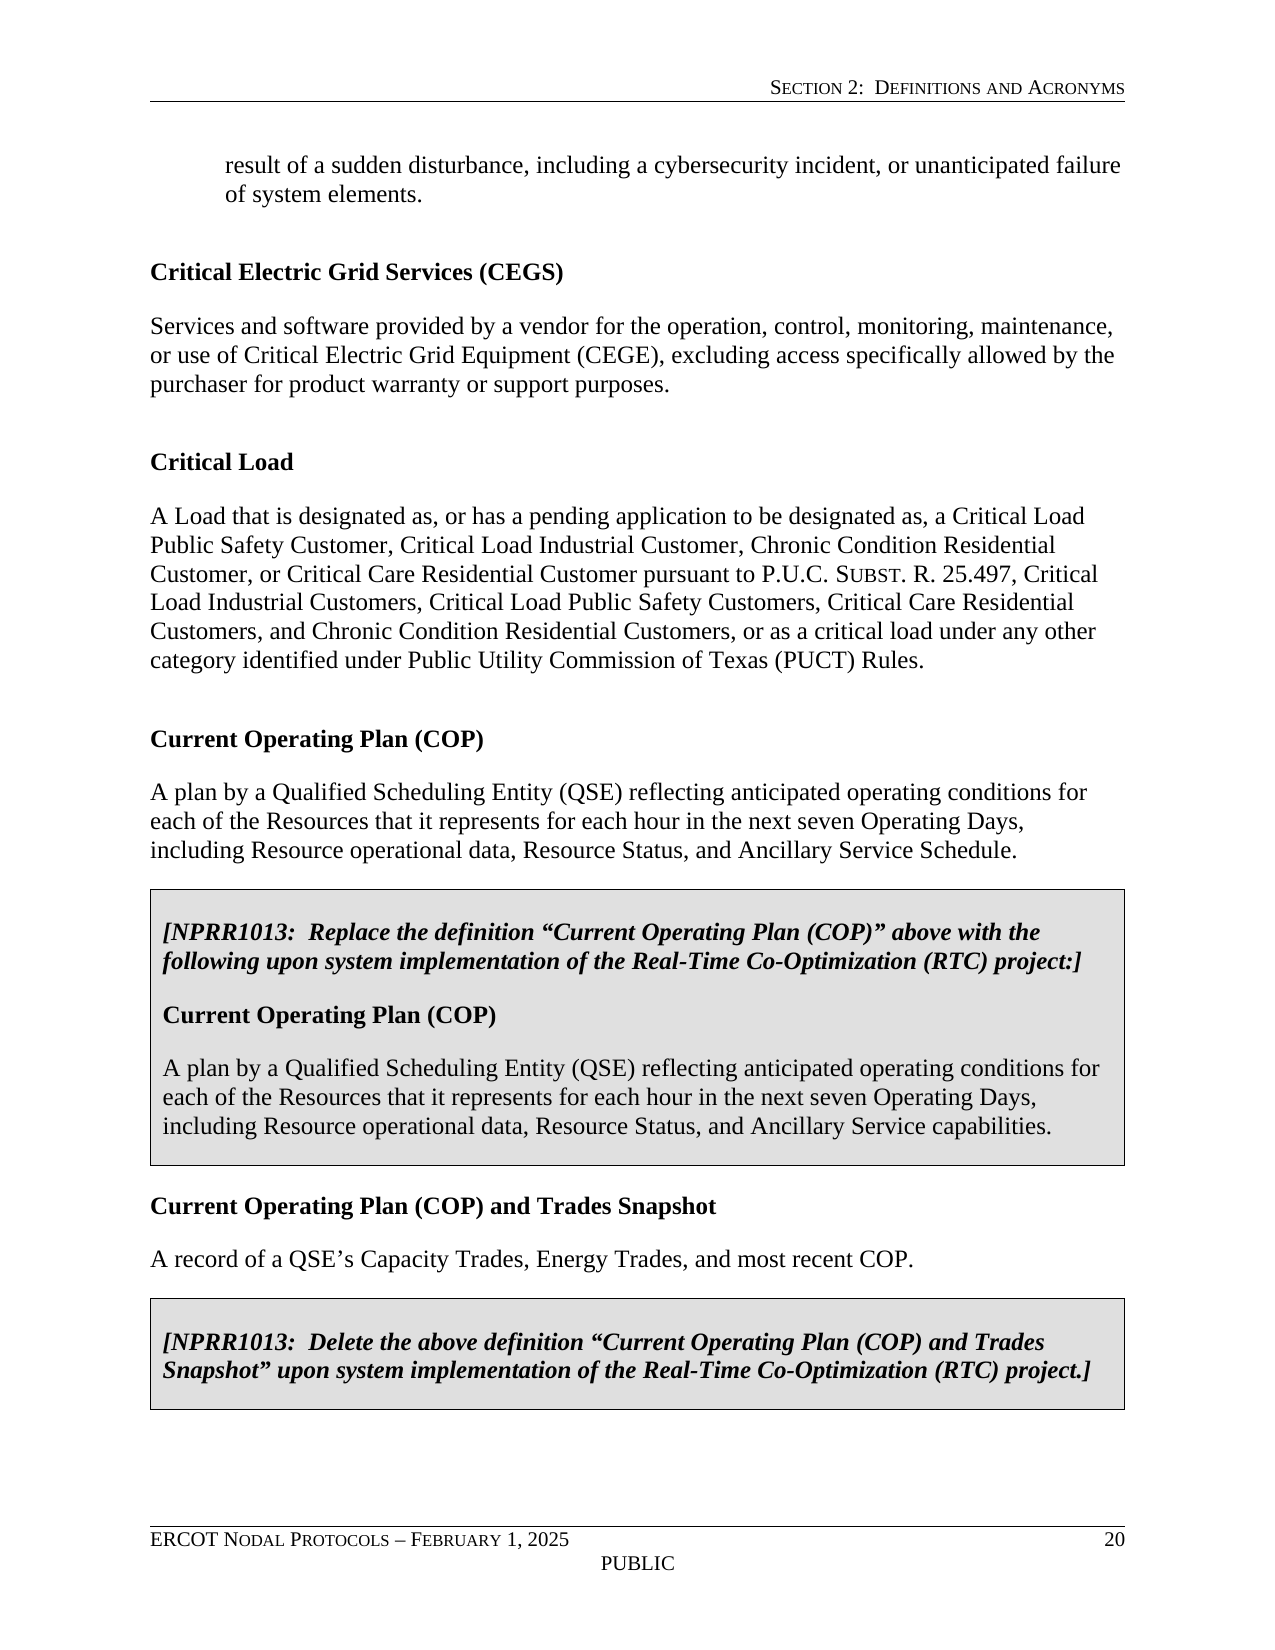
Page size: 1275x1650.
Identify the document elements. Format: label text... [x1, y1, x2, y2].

text A record of a QSE’s Capacity Trades, Energy Trades, and most recent COP. [150, 1244, 1125, 1273]
table_header [NPRR1013: Replace the definition “Current Operating Plan (COP)” above with the following upon system implementation of the Real-Time Co-Optimization (RTC) project:] Current Operating Plan (COP) A plan by a Qualified Scheduling Entity (QSE) reflecting anticipated operating conditions for each of the Resources that it represents for each hour in the next seven Operating Days, including Resource operational data, Resource Status, and Ancillary Service capabilities. [151, 890, 1124, 1165]
text Current Operating Plan (COP) and Trades Snapshot [150, 1191, 1125, 1219]
text A Load that is designated as, or has a pending application to be designated as, a Critical Load Public Safety Customer, Critical Load Industrial Customer, Chronic Condition Residential Customer, or Critical Care Residential Customer pursuant to P.U.C. Subst. R. 25.497, Critical Load Industrial Customers, Critical Load Public Safety Customers, Critical Care Residential Customers, and Chronic Condition Residential Customers, or as a critical load under any other category identified under Public Utility Commission of Texas (PUCT) Rules. [150, 501, 1125, 674]
table_header [NPRR1013: Delete the above definition “Current Operating Plan (COP) and Trades Snapshot” upon system implementation of the Real-Time Co-Optimization (RTC) project.] [151, 1299, 1124, 1409]
text Critical Electric Grid Services (CEGS) [150, 257, 1125, 286]
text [150, 150, 1125, 207]
text Services and software provided by a vendor for the operation, control, monitoring, maintenance, or use of Critical Electric Grid Equipment (CEGE), excluding access specifically allowed by the purchaser for product warranty or support purposes. [150, 311, 1125, 397]
text A plan by a Qualified Scheduling Entity (QSE) reflecting anticipated operating conditions for each of the Resources that it represents for each hour in the next seven Operating Days, including Resource operational data, Resource Status, and Ancillary Service Schedule. [150, 777, 1125, 864]
text Current Operating Plan (COP) [150, 724, 1125, 752]
text Critical Load [150, 447, 1125, 476]
